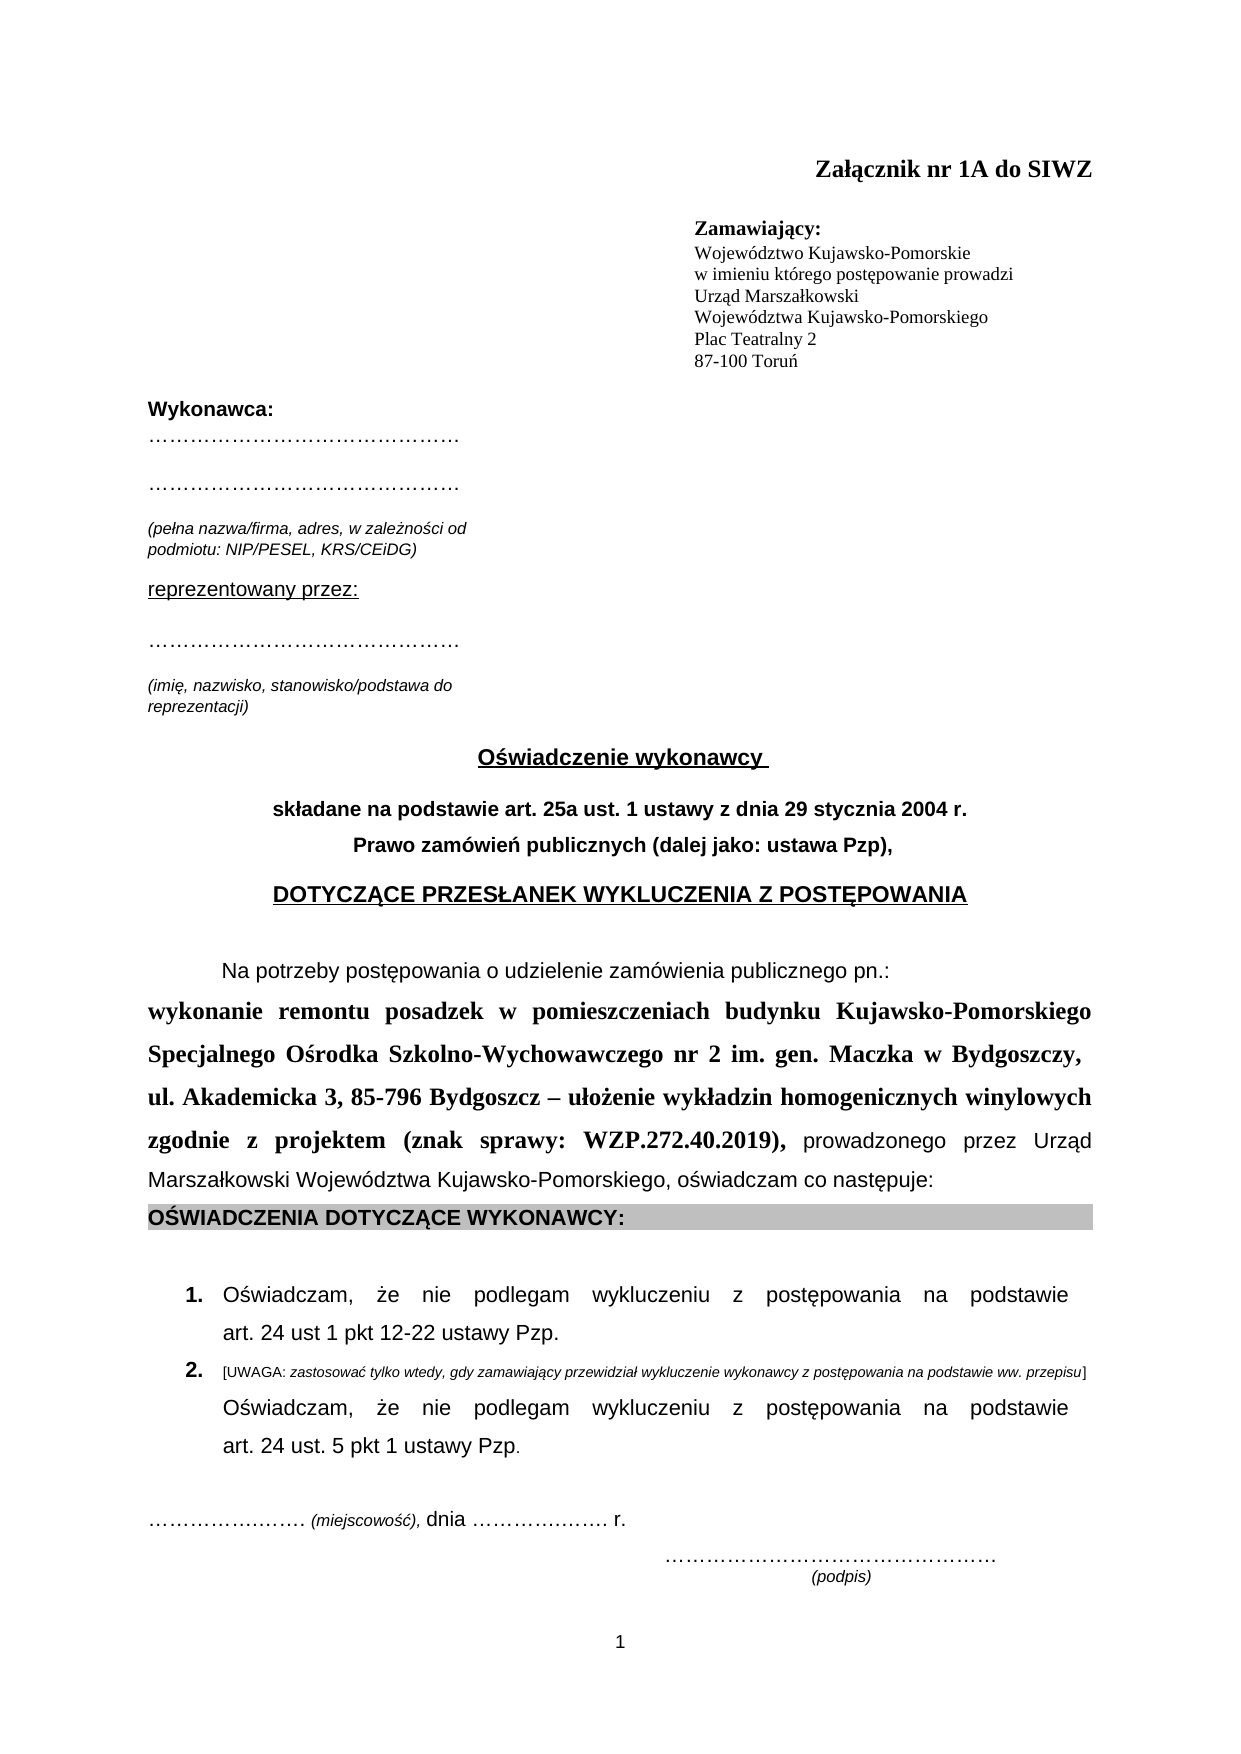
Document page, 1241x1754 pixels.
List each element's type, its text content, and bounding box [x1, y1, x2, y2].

text DOTYCZĄCE PRZESŁANEK WYKLUCZENIA Z POSTĘPOWANIA [148, 881, 1093, 907]
text Zamawiający: [620, 216, 1093, 240]
text (pełna nazwa/firma, adres, w zależności od podmiotu: NIP/PESEL, KRS/CEiDG) [148, 519, 472, 558]
list Oświadczam, że nie podlegam wykluczeniu z postępowania na podstawie art. 24 ust. 5 pkt 1 ustawy Pzp. [223, 1395, 1093, 1458]
text (imię, nazwisko, stanowisko/podstawa do reprezentacji) [148, 676, 472, 716]
text Prawo zamówień publicznych (dalej jako: ustawa Pzp), [148, 832, 1093, 856]
text składane na podstawie art. 25a ust. 1 ustawy z dnia 29 stycznia 2004 r. [148, 796, 1093, 820]
text OŚWIADCZENIA DOTYCZĄCE WYKONAWCY: [148, 1204, 1093, 1230]
text Oświadczenie wykonawcy [148, 744, 1093, 770]
text Na potrzeby postępowania o udzielenie zamówienia publicznego pn.: [148, 958, 1093, 983]
text Województwa Kujawsko-Pomorskiego [694, 306, 1062, 328]
text Województwo Kujawsko-Pomorskie [694, 242, 1062, 263]
text reprezentowany przez: [148, 577, 1093, 601]
text Wykonawca: [148, 397, 1093, 421]
text Urząd Marszałkowski [694, 285, 1062, 306]
text 87-100 Toruń [694, 349, 1062, 371]
list [UWAGA: zastosować tylko wtedy, gdy zamawiający przewidział wykluczenie wykonawcy z postępowania na podstawie ww. przepisu] [185, 1357, 1093, 1383]
text Załącznik nr 1A do SIWZ [620, 154, 1093, 182]
text Plac Teatralny 2 [694, 328, 1062, 349]
text ……………………………………… [148, 628, 472, 652]
text w imieniu którego postępowanie prowadzi [694, 263, 1062, 285]
text …………….……. (miejscowość), dnia ………….……. r. [148, 1507, 1093, 1531]
list Oświadczam, że nie podlegam wykluczeniu z postępowania na podstawie art. 24 ust 1 pkt 12-22 ustawy Pzp. [185, 1282, 1093, 1345]
text ……………………………………………………………………………… [148, 423, 472, 495]
text ………………………………………… [148, 1543, 1093, 1567]
text wykonanie remontu posadzek w pomieszczeniach budynku Kujawsko-Pomorskiego Specjalnego Ośrodka Szkolno-Wychowawczego nr 2 im. gen. Maczka w Bydgoszczy, ul. Akademicka 3, 85-796 Bydgoszcz – ułożenie wykładzin homogenicznych winylowych zgodnie z projektem (znak sprawy: WZP.272.40.2019), prowadzonego przez Urząd Marszałkowski Województwa Kujawsko-Pomorskiego, oświadczam co następuje: [148, 996, 1093, 1192]
text (podpis) [738, 1567, 1093, 1586]
